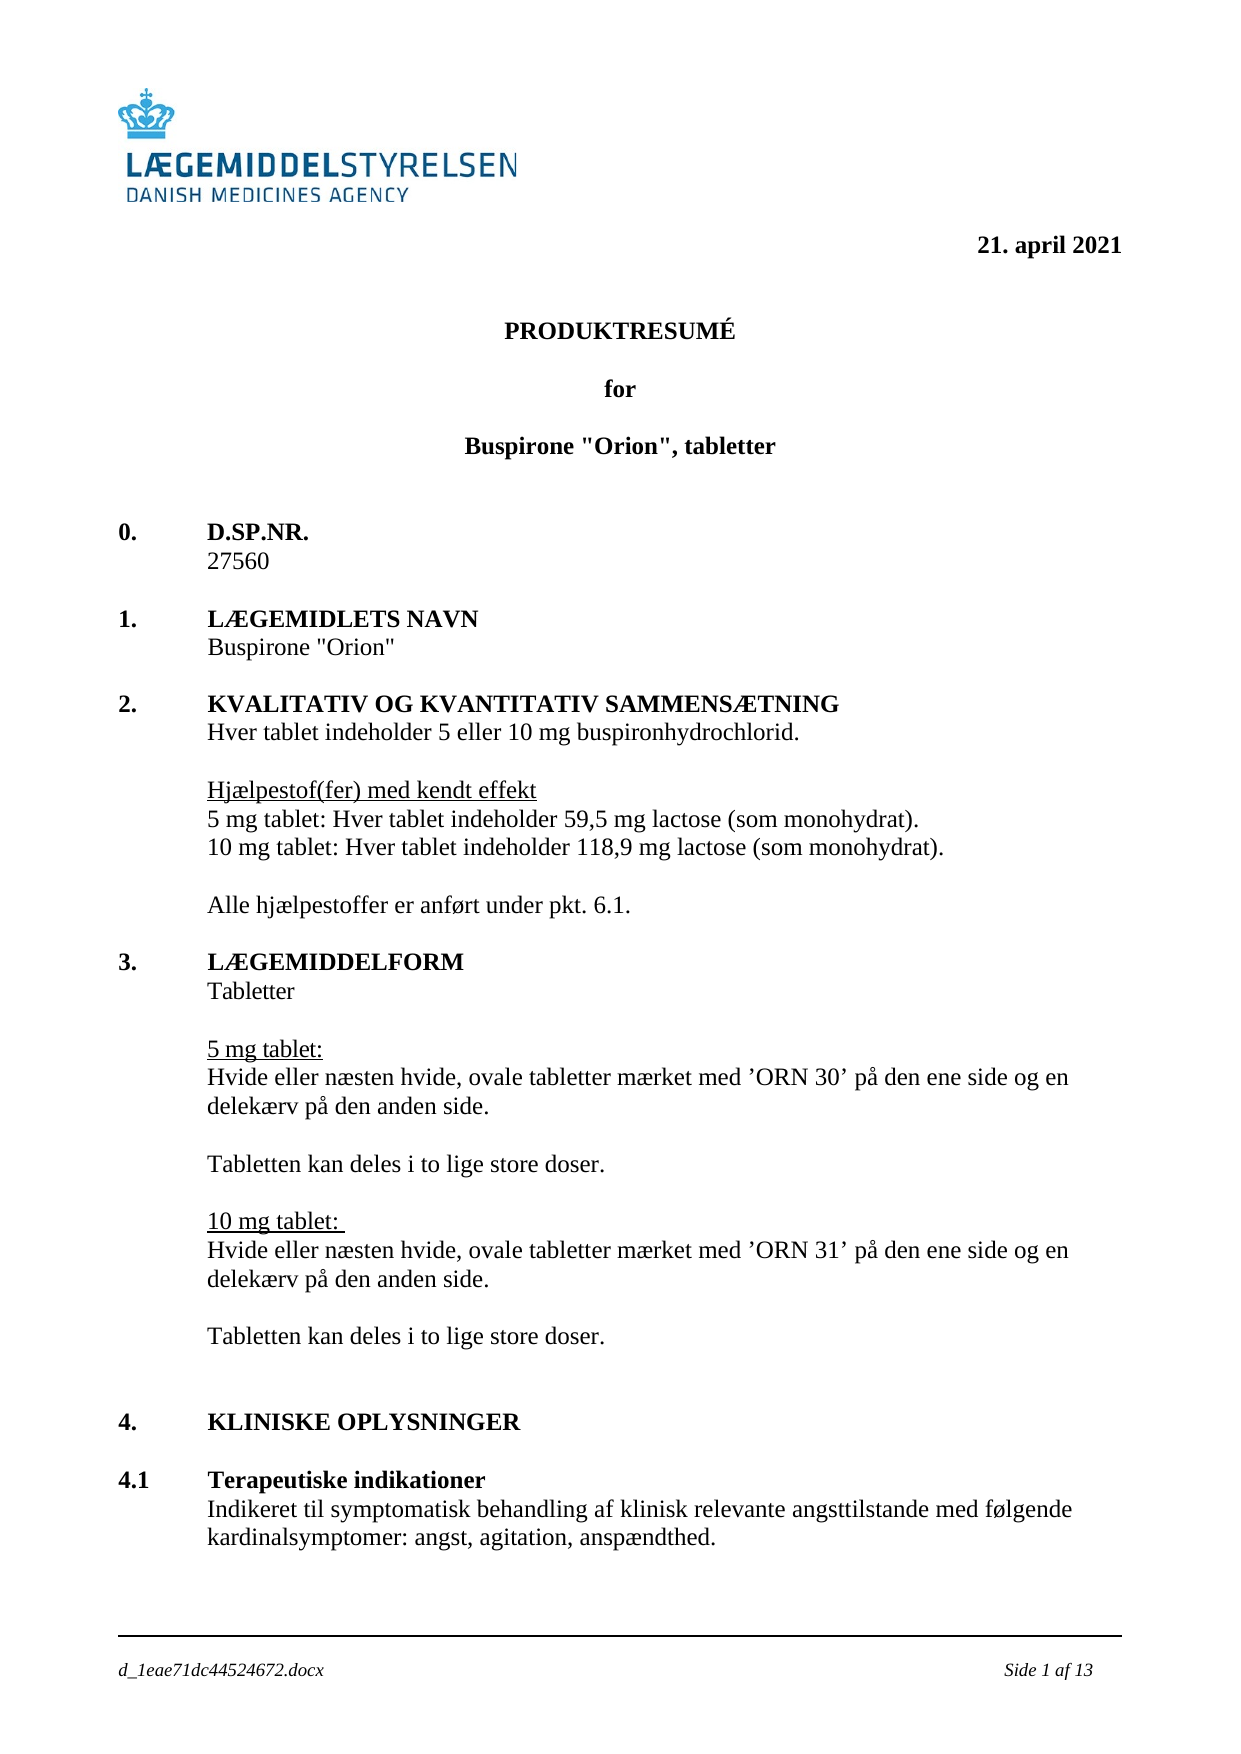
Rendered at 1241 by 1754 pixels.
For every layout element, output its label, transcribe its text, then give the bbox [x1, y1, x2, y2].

list LÆGEMIDDELFORM [118, 947, 1122, 976]
text Hjælpestof(fer) med kendt effekt [207, 775, 1122, 804]
text Tabletten kan deles i to lige store doser. [148, 1321, 1122, 1350]
text 10 mg tablet: Hver tablet indeholder 118,9 mg lactose (som monohydrat). [207, 832, 1122, 861]
text Tabletter [207, 976, 1122, 1005]
text Alle hjælpestoffer er anført under pkt. 6.1. [207, 890, 1122, 919]
text 27560 [118, 546, 1122, 575]
list LÆGEMIDLETS NAVN [118, 604, 1122, 632]
text Tabletten kan deles i to lige store doser. [207, 1149, 1122, 1177]
list KLINISKE OPLYSNINGER [118, 1407, 1122, 1436]
list Terapeutiske indikationer [118, 1465, 1122, 1494]
text Indikeret til symptomatisk behandling af klinisk relevante angsttilstande med følgende kardinalsymptomer: angst, agitation, anspændthed. [207, 1494, 1122, 1551]
text Hvide eller næsten hvide, ovale tabletter mærket med ’ORN 30’ på den ene side og en delekærv på den anden side. [207, 1062, 1122, 1120]
text Hvide eller næsten hvide, ovale tabletter mærket med ’ORN 31’ på den ene side og en delekærv på den anden side. [207, 1235, 1122, 1292]
text 5 mg tablet: [207, 1034, 1122, 1062]
list D.SP.NR. [118, 517, 1122, 546]
text for [118, 374, 1122, 402]
text Hver tablet indeholder 5 eller 10 mg buspironhydrochlorid. [207, 717, 1122, 746]
text Buspirone "Orion" [207, 632, 1122, 661]
list KVALITATIV OG KVANTITATIV SAMMENSÆTNING [118, 689, 1122, 717]
title 21. april 2021 [118, 230, 1122, 259]
text 10 mg tablet: [207, 1206, 1122, 1235]
text Buspirone "Orion", tabletter [118, 431, 1122, 460]
text 5 mg tablet: Hver tablet indeholder 59,5 mg lactose (som monohydrat). [207, 804, 1122, 832]
text PRODUKTRESUMÉ [118, 316, 1122, 345]
picture [118, 88, 517, 202]
